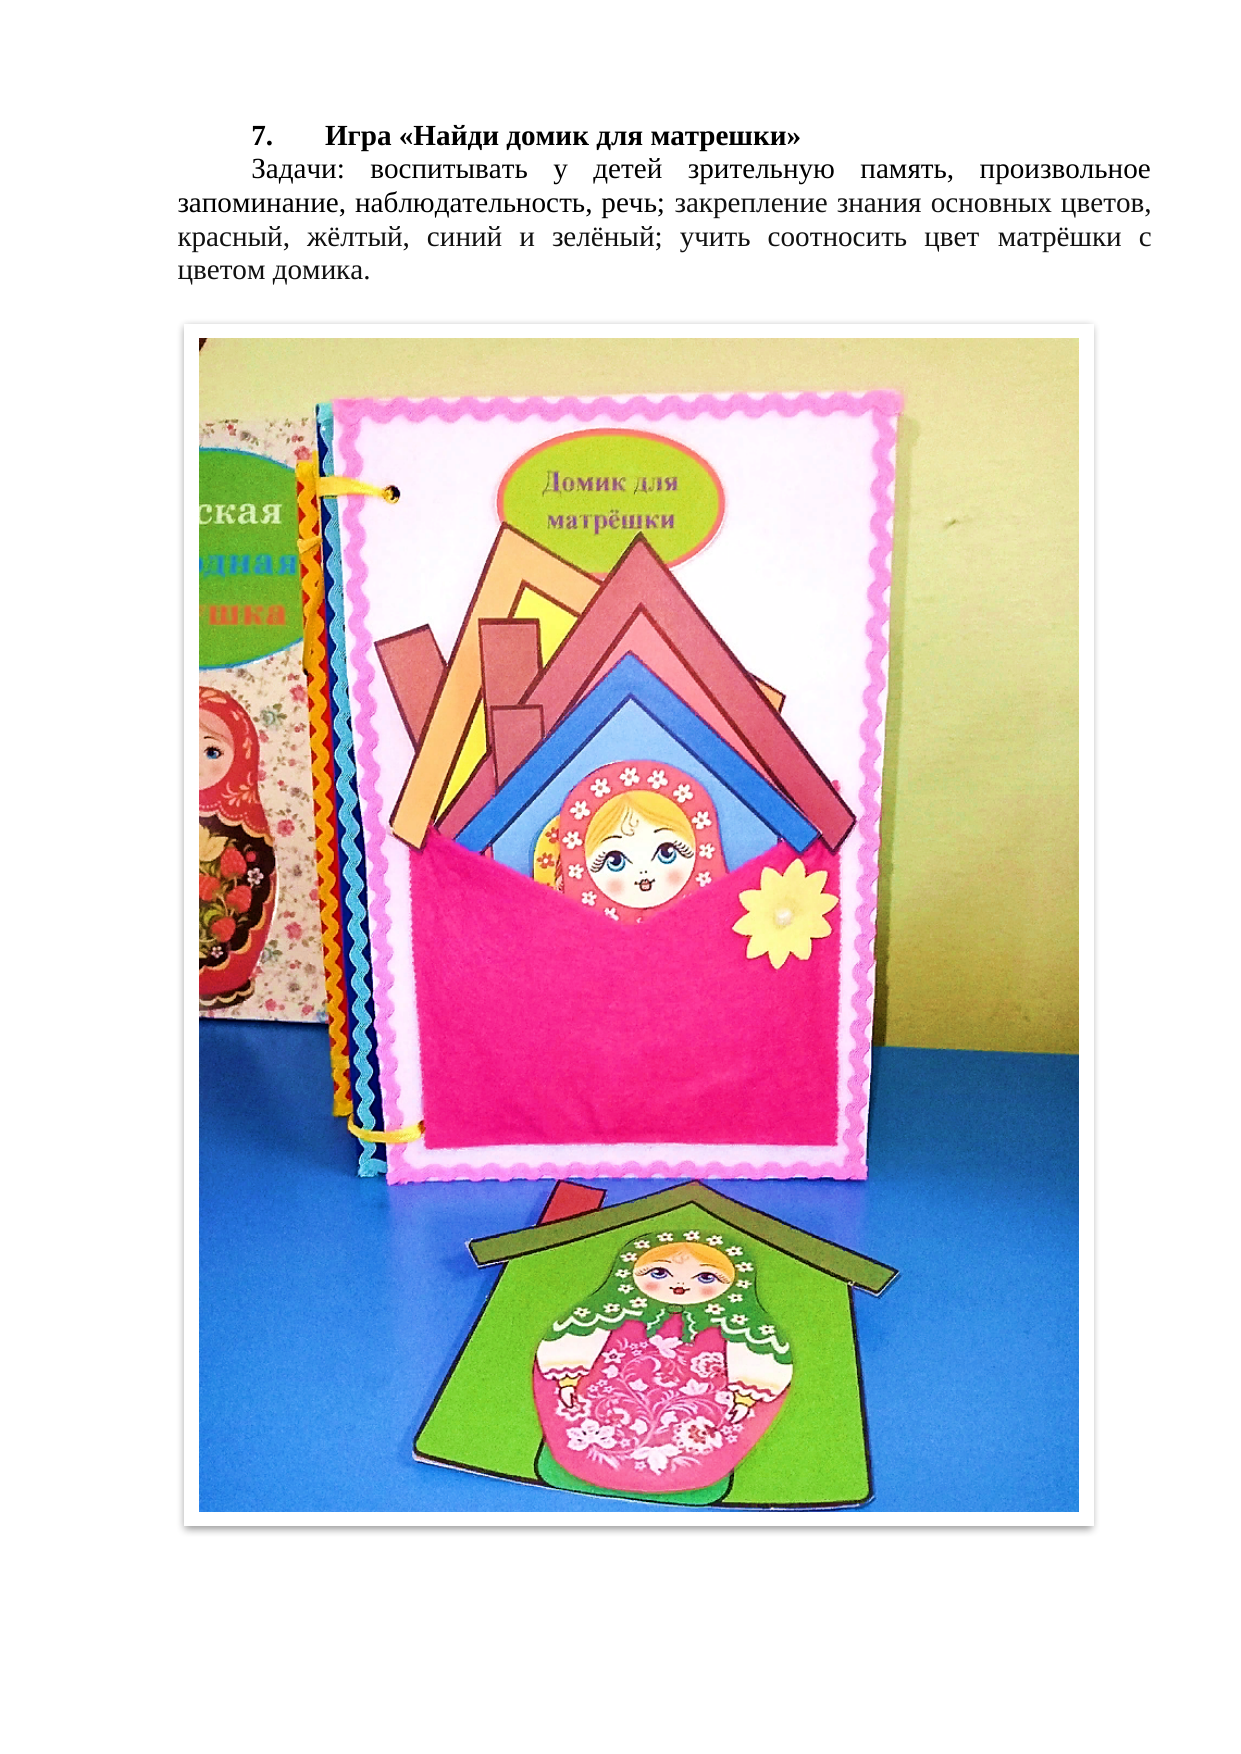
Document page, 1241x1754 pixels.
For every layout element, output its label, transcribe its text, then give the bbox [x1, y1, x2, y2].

list Задачи: воспитывать у детей зрительную память, произвольное запоминание, наблюдательность, речь; закрепление знания основных цветов, красный, жёлтый, синий и зелёный; учить соотносить цвет матрёшки с цветом домика. [177, 152, 1152, 286]
list Игра «Найди домик для матрешки» [177, 118, 1152, 152]
picture [199, 338, 1079, 1512]
